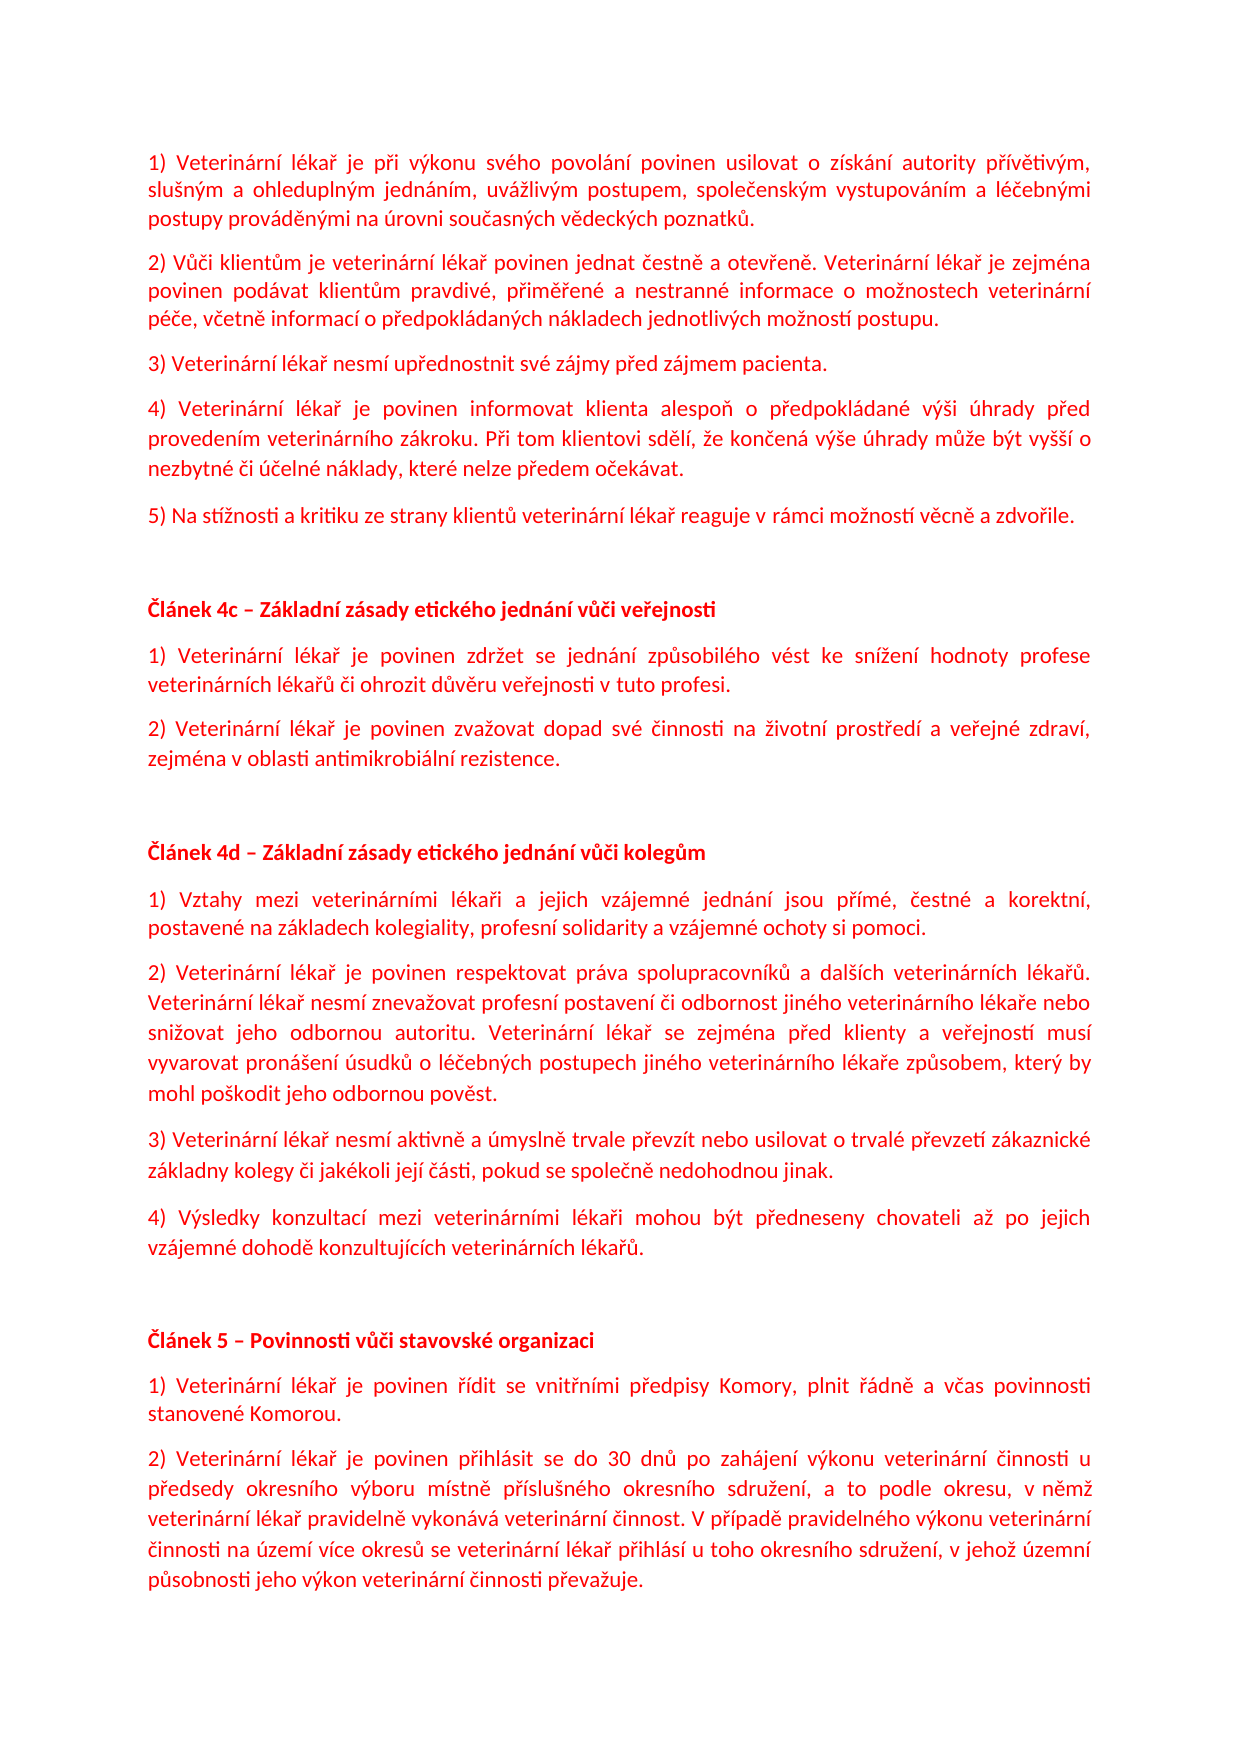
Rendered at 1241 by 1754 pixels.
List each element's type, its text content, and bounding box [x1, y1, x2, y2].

text 2) Veterinární lékař je povinen přihlásit se do 30 dnů po zahájení výkonu veterinární činnosti u předsedy okresního výboru místně příslušného okresního sdružení, a to podle okresu, v němž veterinární lékař pravidelně vykonává veterinární činnost. V případě pravidelného výkonu veterinární činnosti na území více okresů se veterinární lékař přihlásí u toho okresního sdružení, v jehož územní působnosti jeho výkon veterinární činnosti převažuje. [148, 1444, 1093, 1593]
text Článek 4c – Základní zásady etického jednání vůči veřejnosti [148, 595, 1093, 623]
text 4) Výsledky konzultací mezi veterinárními lékaři mohou být předneseny chovateli až po jejich vzájemné dohodě konzultujících veterinárních lékařů. [148, 1203, 1093, 1261]
text 3) Veterinární lékař nesmí aktivně a úmyslně trvale převzít nebo usilovat o trvalé převzetí zákaznické základny kolegy či jakékoli její části, pokud se společně nedohodnou jinak. [148, 1126, 1093, 1184]
text 2) Veterinární lékař je povinen zvažovat dopad své činnosti na životní prostředí a veřejné zdraví, zejména v oblasti antimikrobiální rezistence. [148, 714, 1093, 773]
text Článek 5 – Povinnosti vůči stavovské organizaci [148, 1327, 1093, 1355]
text 1) Veterinární lékař je při výkonu svého povolání povinen usilovat o získání autority přívětivým, slušným a ohleduplným jednáním, uvážlivým postupem, společenským vystupováním a léčebnými postupy prováděnými na úrovni současných vědeckých poznatků. [148, 148, 1093, 232]
text 4) Veterinární lékař je povinen informovat klienta alespoň o předpokládané výši úhrady před provedením veterinárního zákroku. Při tom klientovi sdělí, že končená výše úhrady může být vyšší o nezbytné či účelné náklady, které nelze předem očekávat. [148, 394, 1093, 482]
text 2) Veterinární lékař je povinen respektovat práva spolupracovníků a dalších veterinárních lékařů. Veterinární lékař nesmí znevažovat profesní postavení či odbornost jiného veterinárního lékaře nebo snižovat jeho odbornou autoritu. Veterinární lékař se zejména před klienty a veřejností musí vyvarovat pronášení úsudků o léčebných postupech jiného veterinárního lékaře způsobem, který by mohl poškodit jeho odbornou pověst. [148, 958, 1093, 1107]
text Článek 4d – Základní zásady etického jednání vůči kolegům [148, 838, 1093, 866]
text 1) Veterinární lékař je povinen zdržet se jednání způsobilého vést ke snížení hodnoty profese veterinárních lékařů či ohrozit důvěru veřejnosti v tuto profesi. [148, 642, 1093, 698]
text 1) Vztahy mezi veterinárními lékaři a jejich vzájemné jednání jsou přímé, čestné a korektní, postavené na základech kolegiality, profesní solidarity a vzájemné ochoty si pomoci. [148, 885, 1093, 941]
text 5) Na stížnosti a kritiku ze strany klientů veterinární lékař reaguje v rámci možností věcně a zdvořile. [148, 501, 1093, 529]
text 1) Veterinární lékař je povinen řídit se vnitřními předpisy Komory, plnit řádně a včas povinnosti stanovené Komorou. [148, 1371, 1093, 1427]
text 3) Veterinární lékař nesmí upřednostnit své zájmy před zájmem pacienta. [148, 349, 1093, 377]
text 2) Vůči klientům je veterinární lékař povinen jednat čestně a otevřeně. Veterinární lékař je zejména povinen podávat klientům pravdivé, přiměřené a nestranné informace o možnostech veterinární péče, včetně informací o předpokládaných nákladech jednotlivých možností postupu. [148, 248, 1093, 332]
